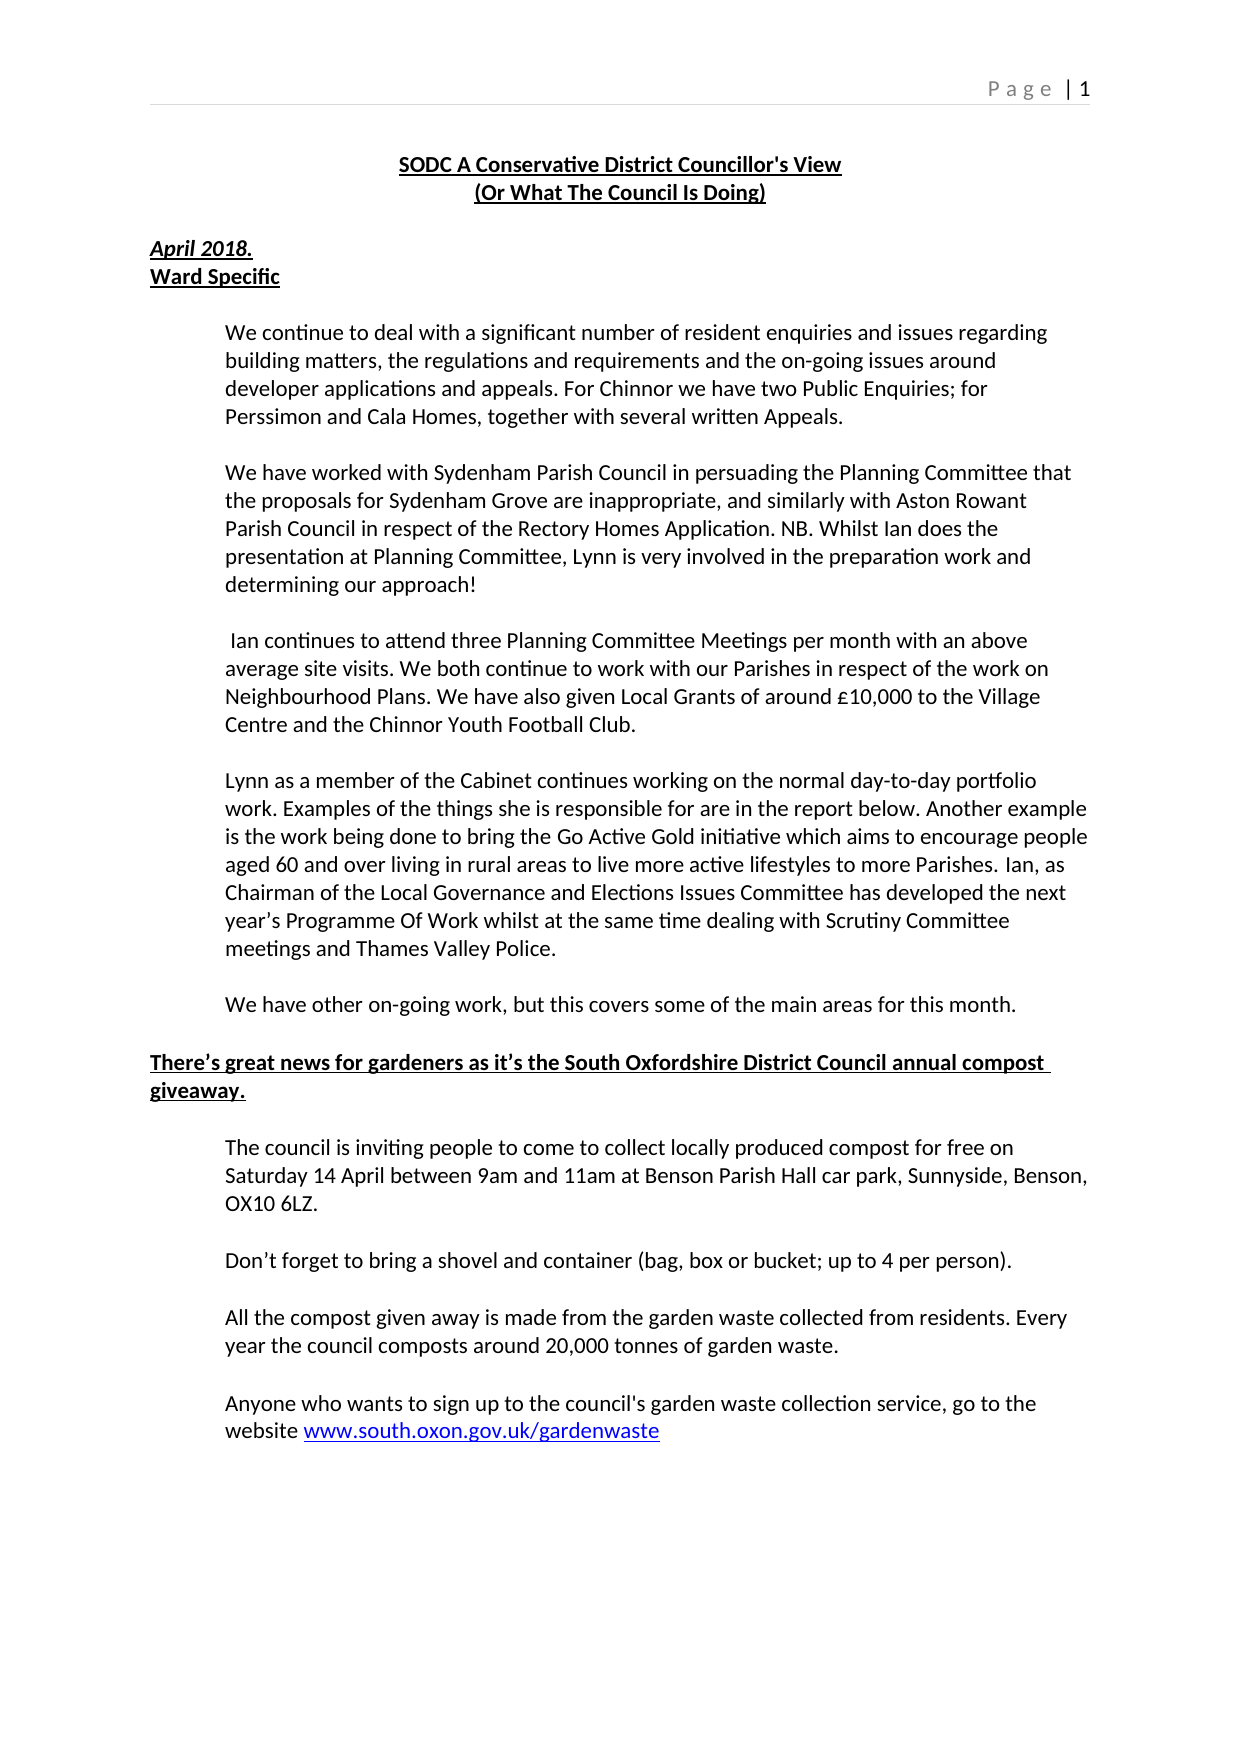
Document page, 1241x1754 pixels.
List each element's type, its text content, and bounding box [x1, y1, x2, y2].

text There’s great news for gardeners as it’s the South Oxfordshire District Council annual compost giveaway. [150, 1048, 1090, 1104]
text Lynn as a member of the Cabinet continues working on the normal day-to-day portfolio work. Examples of the things she is responsible for are in the report below. Another example is the work being done to bring the Go Active Gold initiative which aims to encourage people aged 60 and over living in rural areas to live more active lifestyles to more Parishes. Ian, as Chairman of the Local Governance and Elections Issues Committee has developed the next year’s Programme Of Work whilst at the same time dealing with Scrutiny Committee meetings and Thames Valley Police. [225, 766, 1090, 963]
text All the compost given away is made from the garden waste collected from residents. Every year the council composts around 20,000 tonnes of garden waste. [225, 1303, 1090, 1359]
text We have worked with Sydenham Parish Council in persuading the Planning Committee that the proposals for Sydenham Grove are inappropriate, and similarly with Aston Rowant Parish Council in respect of the Rectory Homes Application. NB. Whilst Ian does the presentation at Planning Committee, Lynn is very involved in the preparation work and determining our approach! [225, 458, 1090, 598]
text Ian continues to attend three Planning Committee Meetings per month with an above average site visits. We both continue to work with our Parishes in respect of the work on Neighbourhood Plans. We have also given Local Grants of around £10,000 to the Village Centre and the Chinnor Youth Football Club. [225, 626, 1090, 738]
text April 2018. [150, 234, 1090, 262]
text Anyone who wants to sign up to the council's garden waste collection service, go to the website www.south.oxon.gov.uk/gardenwaste [225, 1389, 1090, 1445]
text SODC A Conservative District Councillor's View [150, 150, 1090, 178]
text Don’t forget to bring a shovel and container (bag, box or bucket; up to 4 per person). [225, 1246, 1090, 1274]
text Ward Specific [150, 262, 1090, 290]
text We have other on-going work, but this covers some of the main areas for this month. [225, 991, 1090, 1019]
text We continue to deal with a significant number of resident enquiries and issues regarding building matters, the regulations and requirements and the on-going issues around developer applications and appeals. For Chinnor we have two Public Enquiries; for Perssimon and Cala Homes, together with several written Appeals. [225, 318, 1090, 430]
text The council is inviting people to come to collect locally produced compost for free on Saturday 14 April between 9am and 11am at Benson Parish Hall car park, Sunnyside, Benson, OX10 6LZ. [225, 1133, 1090, 1217]
text (Or What The Council Is Doing) [150, 178, 1090, 206]
